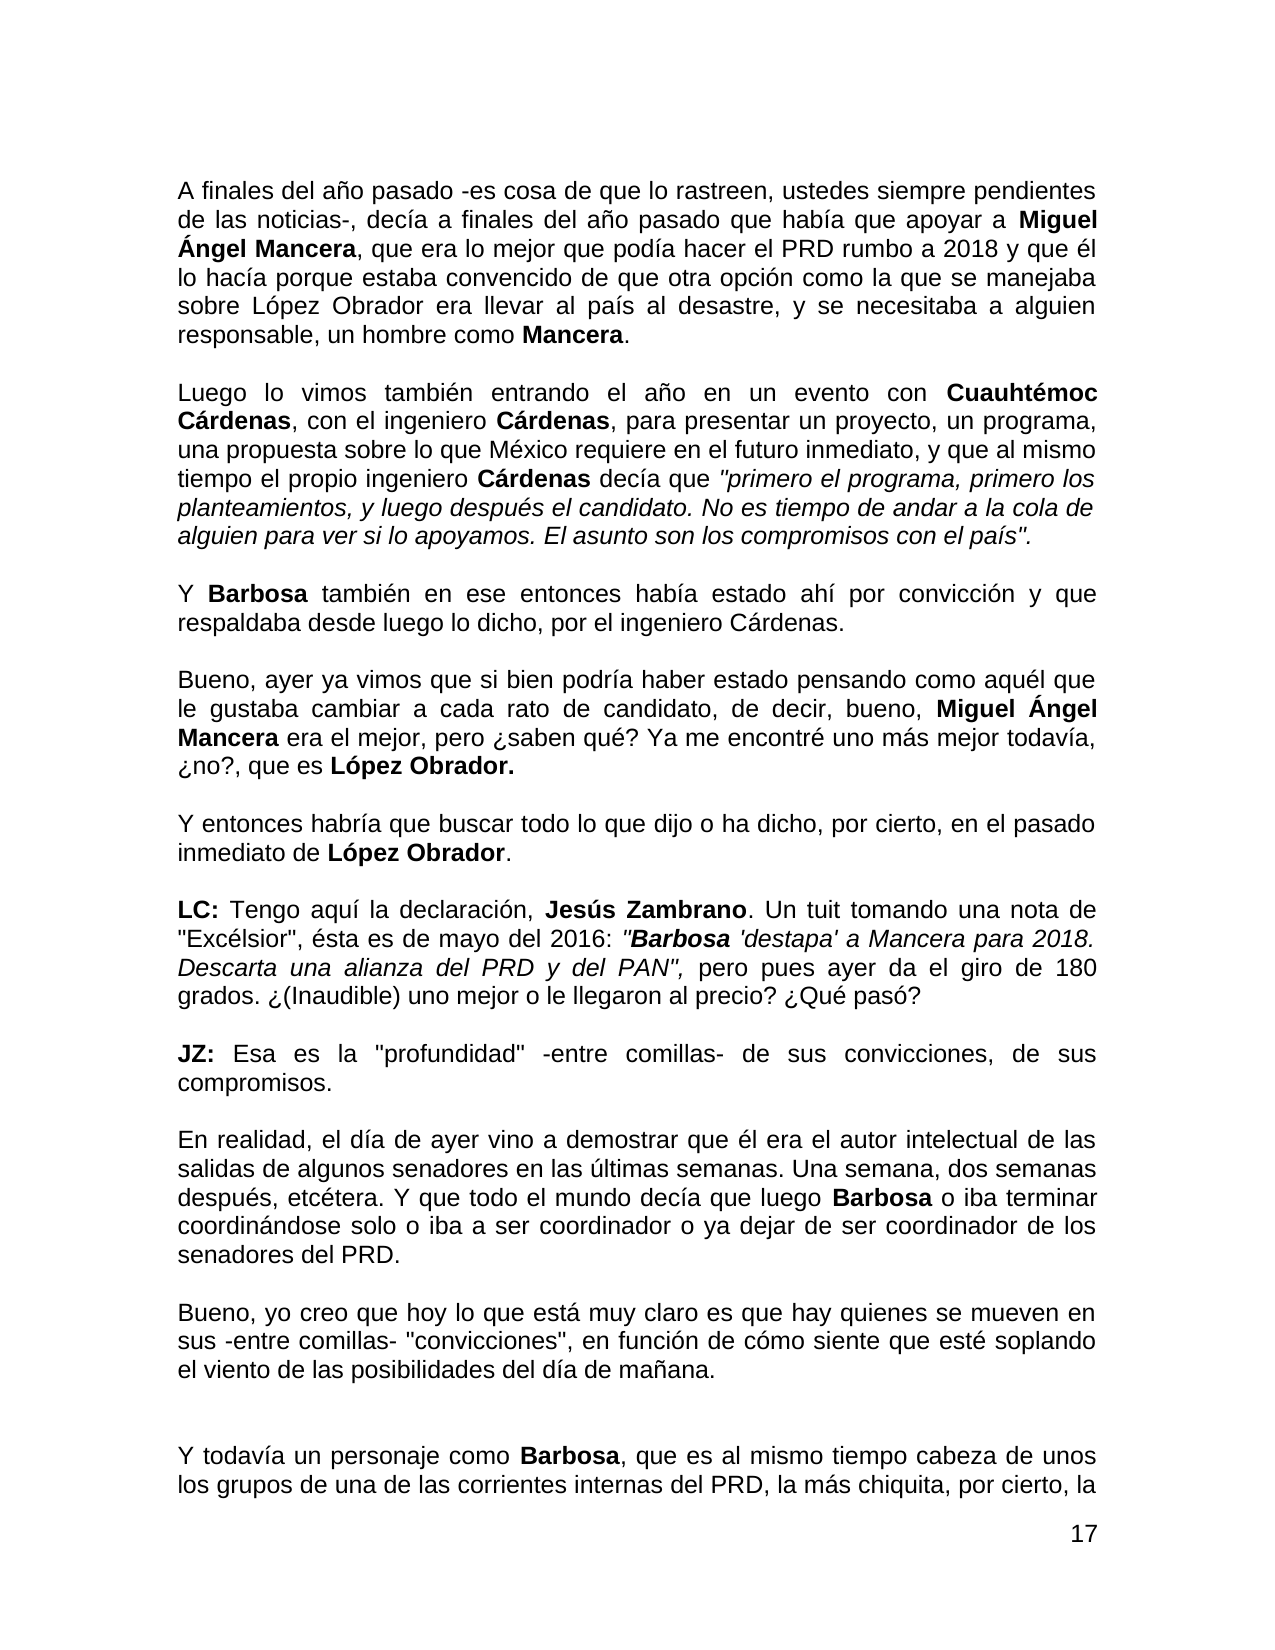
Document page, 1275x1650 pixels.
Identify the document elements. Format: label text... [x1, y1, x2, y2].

text Bueno, yo creo que hoy lo que está muy claro es que hay quienes se mueven en sus -entre comillas- "convicciones", en función de cómo siente que esté soplando el viento de las posibilidades del día de mañana. [177, 1298, 1098, 1384]
text Y Barbosa también en ese entonces había estado ahí por convicción y que respaldaba desde luego lo dicho, por el ingeniero Cárdenas. [177, 579, 1098, 636]
text En realidad, el día de ayer vino a demostrar que él era el autor intelectual de las salidas de algunos senadores en las últimas semanas. Una semana, dos semanas después, etcétera. Y que todo el mundo decía que luego Barbosa o iba terminar coordinándose solo o iba a ser coordinador o ya dejar de ser coordinador de los senadores del PRD. [177, 1125, 1098, 1269]
text JZ: Esa es la "profundidad" -entre comillas- de sus convicciones, de sus compromisos. [177, 1039, 1098, 1096]
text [177, 1441, 1098, 1499]
text A finales del año pasado -es cosa de que lo rastreen, ustedes siempre pendientes de las noticias-, decía a finales del año pasado que había que apoyar a Miguel Ángel Mancera, que era lo mejor que podía hacer el PRD rumbo a 2018 y que él lo hacía porque estaba convencido de que otra opción como la que se manejaba sobre López Obrador era llevar al país al desastre, y se necesitaba a alguien responsable, un hombre como Mancera. [177, 176, 1098, 349]
text Luego lo vimos también entrando el año en un evento con Cuauhtémoc Cárdenas, con el ingeniero Cárdenas, para presentar un proyecto, un programa, una propuesta sobre lo que México requiere en el futuro inmediato, y que al mismo tiempo el propio ingeniero Cárdenas decía que "primero el programa, primero los planteamientos, y luego después el candidato. No es tiempo de andar a la cola de alguien para ver si lo apoyamos. El asunto son los compromisos con el país". [177, 378, 1098, 550]
text Bueno, ayer ya vimos que si bien podría haber estado pensando como aquél que le gustaba cambiar a cada rato de candidato, de decir, bueno, Miguel Ángel Mancera era el mejor, pero ¿saben qué? Ya me encontré uno más mejor todavía, ¿no?, que es López Obrador. [177, 665, 1098, 780]
text LC: Tengo aquí la declaración, Jesús Zambrano. Un tuit tomando una nota de "Excélsior", ésta es de mayo del 2016: "Barbosa 'destapa' a Mancera para 2018. Descarta una alianza del PRD y del PAN", pero pues ayer da el giro de 180 grados. ¿(Inaudible) uno mejor o le llegaron al precio? ¿Qué pasó? [177, 895, 1098, 1010]
text Y entonces habría que buscar todo lo que dijo o ha dicho, por cierto, en el pasado inmediato de López Obrador. [177, 809, 1098, 866]
